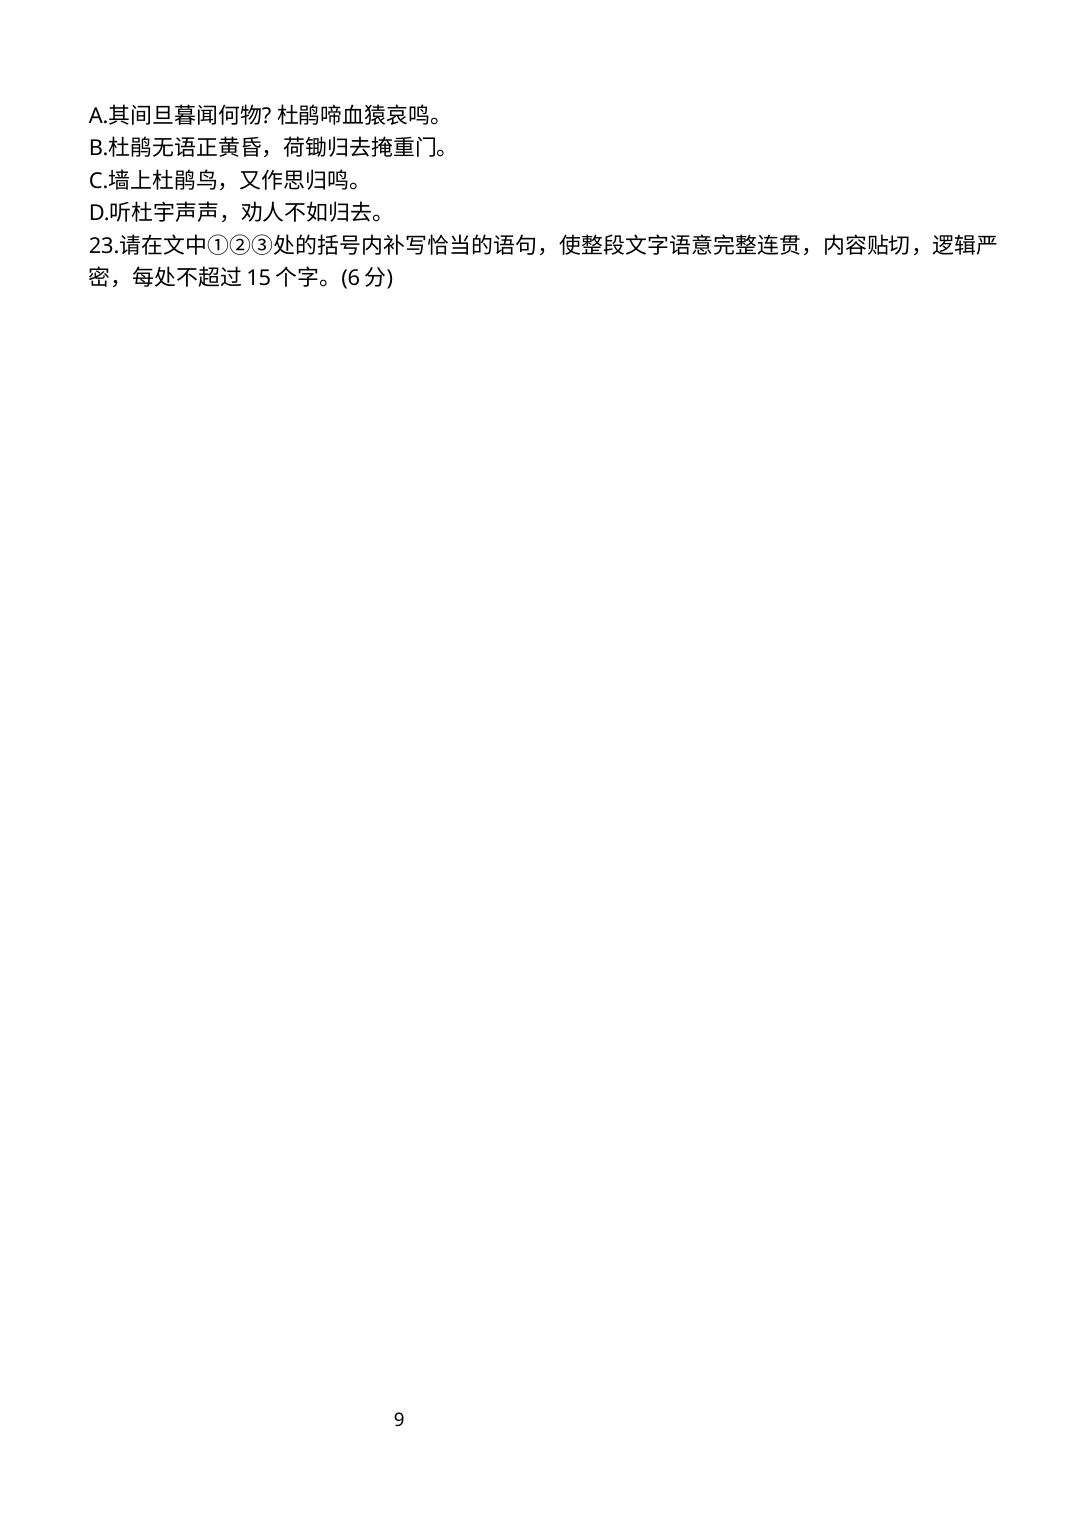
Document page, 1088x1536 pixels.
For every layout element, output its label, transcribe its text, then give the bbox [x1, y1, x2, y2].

text C.墙上杜鹃鸟，又作思归鸣。 [88, 162, 999, 195]
text B.杜鹃无语正黄昏，荷锄归去掩重门。 [88, 130, 999, 162]
text D.听杜宇声声，劝人不如归去。 [88, 195, 999, 227]
text A.其间旦暮闻何物? 杜鹃啼血猿哀鸣。 [88, 97, 999, 130]
text 23.请在文中①②③处的括号内补写恰当的语句，使整段文字语意完整连贯，内容贴切，逻辑严密，每处不超过15个字。(6分) [88, 227, 999, 292]
